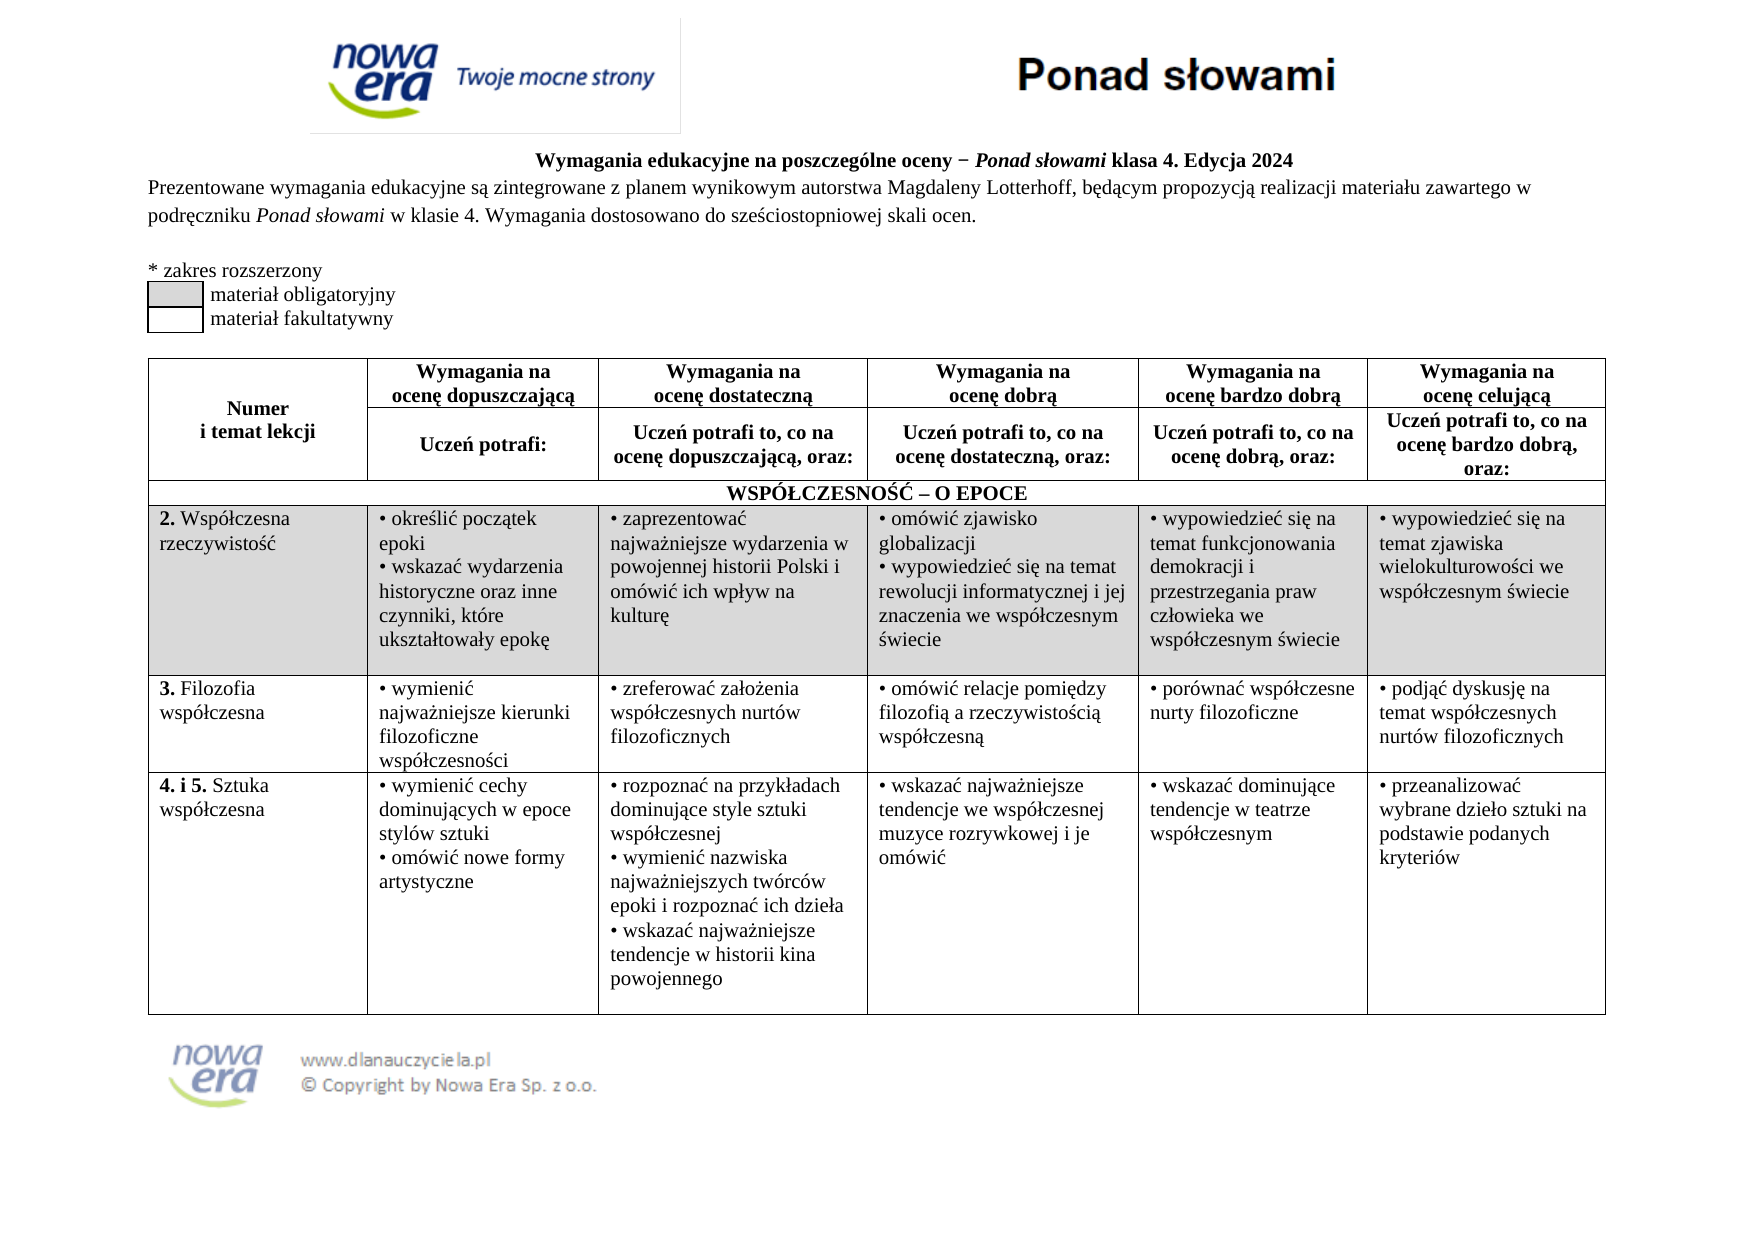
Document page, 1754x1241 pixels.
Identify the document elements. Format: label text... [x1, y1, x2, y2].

table_cell 3. Filozofia współczesna [149, 676, 367, 772]
table_cell WSPÓŁCZESNOŚĆ – O EPOCE [149, 481, 1605, 505]
table_cell • wypowiedzieć się na temat zjawiska wielokulturowości we współczesnym świecie [1368, 506, 1605, 675]
picture [147, 1024, 622, 1142]
table_cell • rozpoznać na przykładach dominujące style sztuki współczesnej • wymienić nazwiska najważniejszych twórców epoki i rozpoznać ich dzieła • wskazać najważniejsze tendencje w historii kina powojennego [599, 773, 867, 1014]
text * zakres rozszerzony [148, 258, 1606, 282]
table_cell • wymienić cechy dominujących w epoce stylów sztuki • omówić nowe formy artystyczne [368, 773, 598, 1014]
table_cell • wypowiedzieć się na temat funkcjonowania demokracji i przestrzegania praw człowieka we współczesnym świecie [1139, 506, 1367, 675]
picture [310, 18, 682, 135]
table_cell 2. Współczesna rzeczywistość [149, 506, 367, 675]
table_cell Uczeń potrafi to, co na ocenę dopuszczającą, oraz: [599, 408, 867, 480]
table_cell Uczeń potrafi to, co na ocenę dostateczną, oraz: [868, 408, 1138, 480]
table_header Wymagania na ocenę bardzo dobrą [1139, 359, 1367, 407]
table_cell • określić początek epoki • wskazać wydarzenia historyczne oraz inne czynniki, które ukształtowały epokę [368, 506, 598, 675]
table_header Wymagania na ocenę dobrą [868, 359, 1138, 407]
table_cell • zreferować założenia współczesnych nurtów filozoficznych [599, 676, 867, 772]
table_cell Uczeń potrafi to, co na ocenę dobrą, oraz: [1139, 408, 1367, 480]
table_cell • podjąć dyskusję na temat współczesnych nurtów filozoficznych [1368, 676, 1605, 772]
table_header Numer i temat lekcji [149, 359, 367, 480]
table_cell • wskazać najważniejsze tendencje we współczesnej muzyce rozrywkowej i je omówić [868, 773, 1138, 1014]
table_cell Uczeń potrafi: [368, 408, 598, 480]
table_cell • zaprezentować najważniejsze wydarzenia w powojennej historii Polski i omówić ich wpływ na kulturę [599, 506, 867, 675]
table_header Wymagania na ocenę dostateczną [599, 359, 867, 407]
table_cell • wskazać dominujące tendencje w teatrze współczesnym [1139, 773, 1367, 1014]
table_cell Uczeń potrafi to, co na ocenę bardzo dobrą, oraz: [1368, 408, 1605, 480]
text materiał fakultatywny [204, 306, 1606, 330]
table_cell • omówić zjawisko globalizacji • wypowiedzieć się na temat rewolucji informatycznej i jej znaczenia we współczesnym świecie [868, 506, 1138, 675]
table_cell • przeanalizować wybrane dzieło sztuki na podstawie podanych kryteriów [1368, 773, 1605, 1014]
table_header Wymagania na ocenę dopuszczającą [368, 359, 598, 407]
table_header Wymagania na ocenę celującą [1368, 359, 1605, 407]
table_cell • wymienić najważniejsze kierunki filozoficzne współczesności [368, 676, 598, 772]
table_cell • omówić relacje pomiędzy filozofią a rzeczywistością współczesną [868, 676, 1138, 772]
text Wymagania edukacyjne na poszczególne oceny − Ponad słowami klasa 4. Edycja 2024 [148, 148, 1606, 172]
text Prezentowane wymagania edukacyjne są zintegrowane z planem wynikowym autorstwa Magdaleny Lotterhoff, będącym propozycją realizacji materiału zawartego w podręczniku Ponad słowami w klasie 4. Wymagania dostosowano do sześciostopniowej skali ocen. [148, 175, 1606, 227]
table_cell • porównać współczesne nurty filozoficzne [1139, 676, 1367, 772]
table_cell 4. i 5. Sztuka współczesna [149, 773, 367, 1014]
text materiał obligatoryjny [204, 282, 1606, 306]
